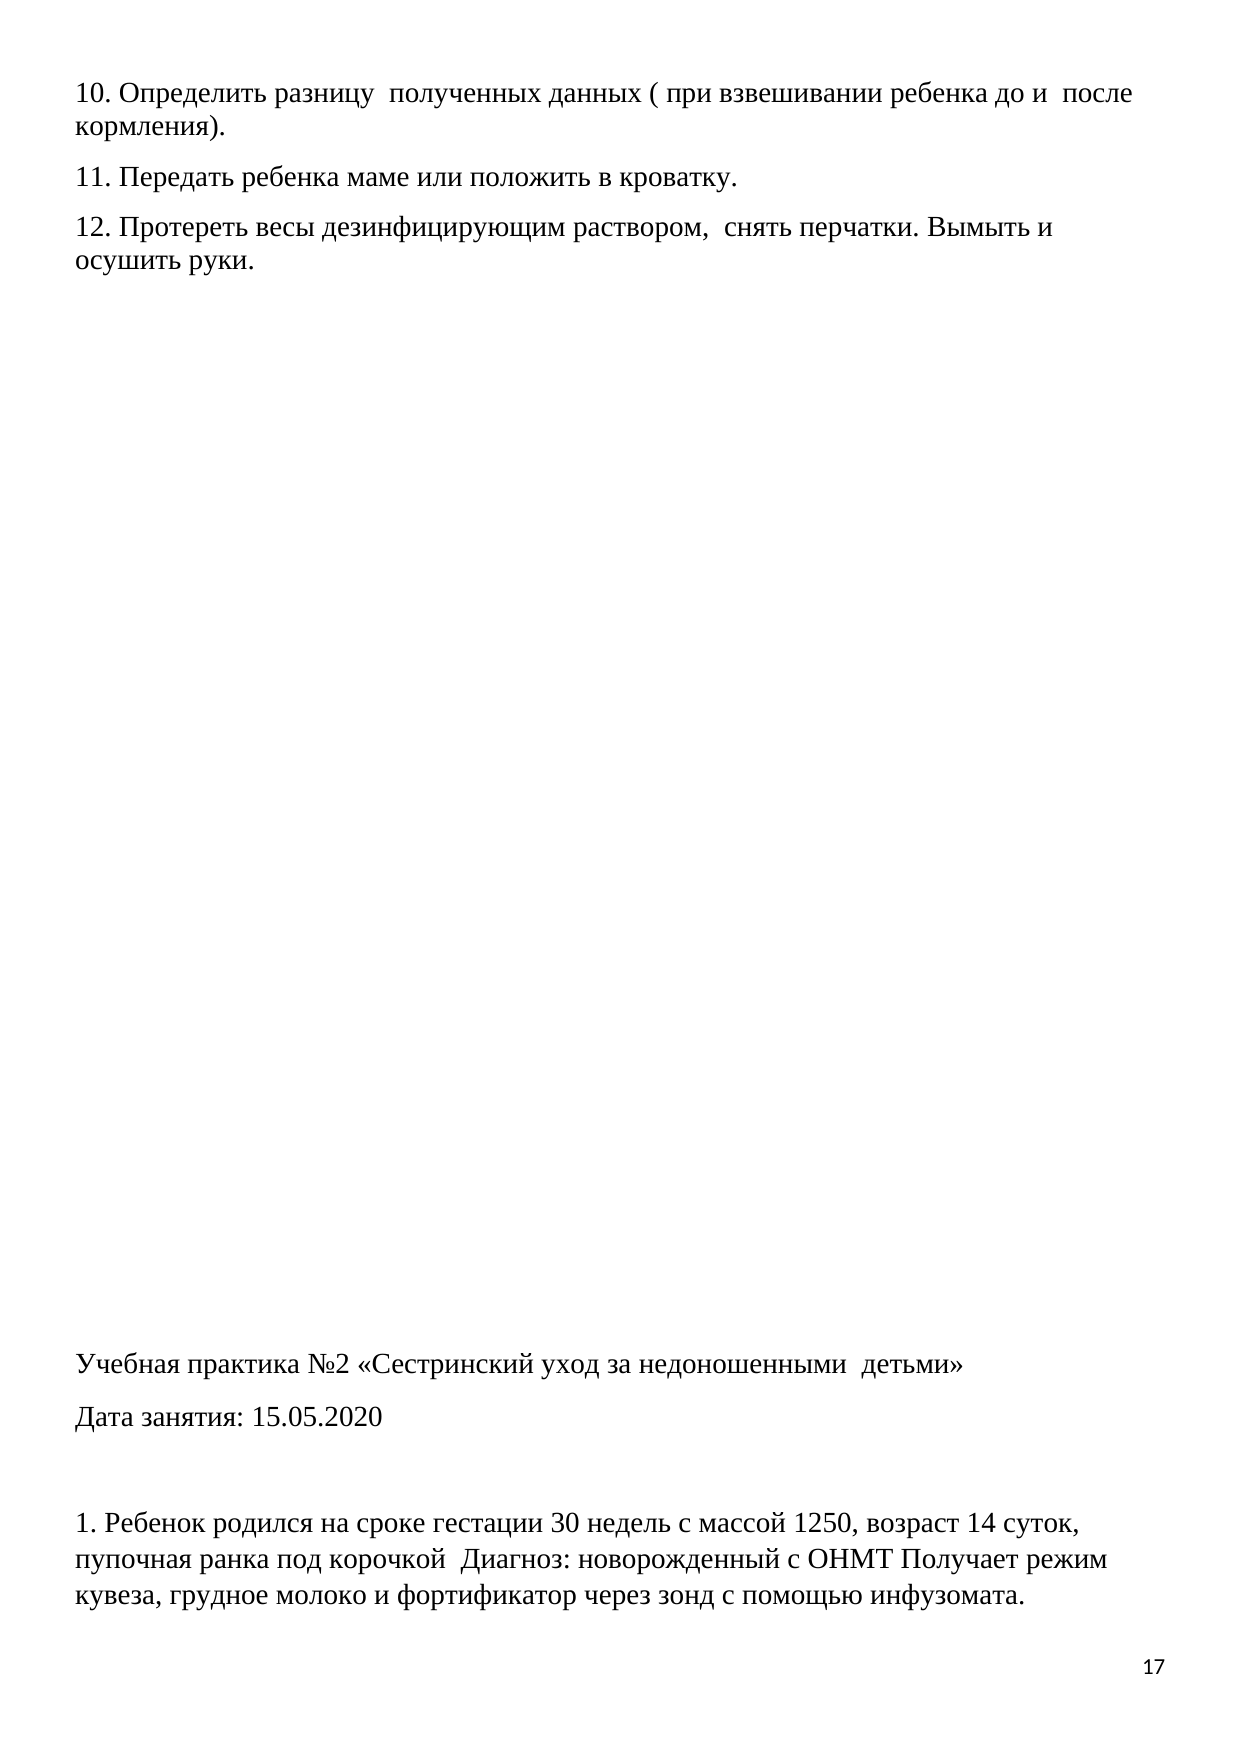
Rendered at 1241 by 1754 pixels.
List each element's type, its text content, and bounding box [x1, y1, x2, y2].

text Учебная практика №2 «Сестринский уход за недоношенными детьми» [75, 1346, 1165, 1380]
text Дата занятия: 15.05.2020 [75, 1399, 1165, 1433]
text 12. Протереть весы дезинфицирующим раствором, снять перчатки. Вымыть и осушить руки. [75, 209, 1165, 276]
text 1. Ребенок родился на сроке гестации 30 недель с массой 1250, возраст 14 суток, пупочная ранка под корочкой Диагноз: новорожденный с ОНМТ Получает режим кувеза, грудное молоко и фортификатор через зонд с помощью инфузомата. [75, 1505, 1165, 1611]
text 11. Передать ребенка маме или положить в кроватку. [75, 159, 1165, 192]
text 10. Определить разницу полученных данных ( при взвешивании ребенка до и после кормления). [75, 75, 1165, 142]
